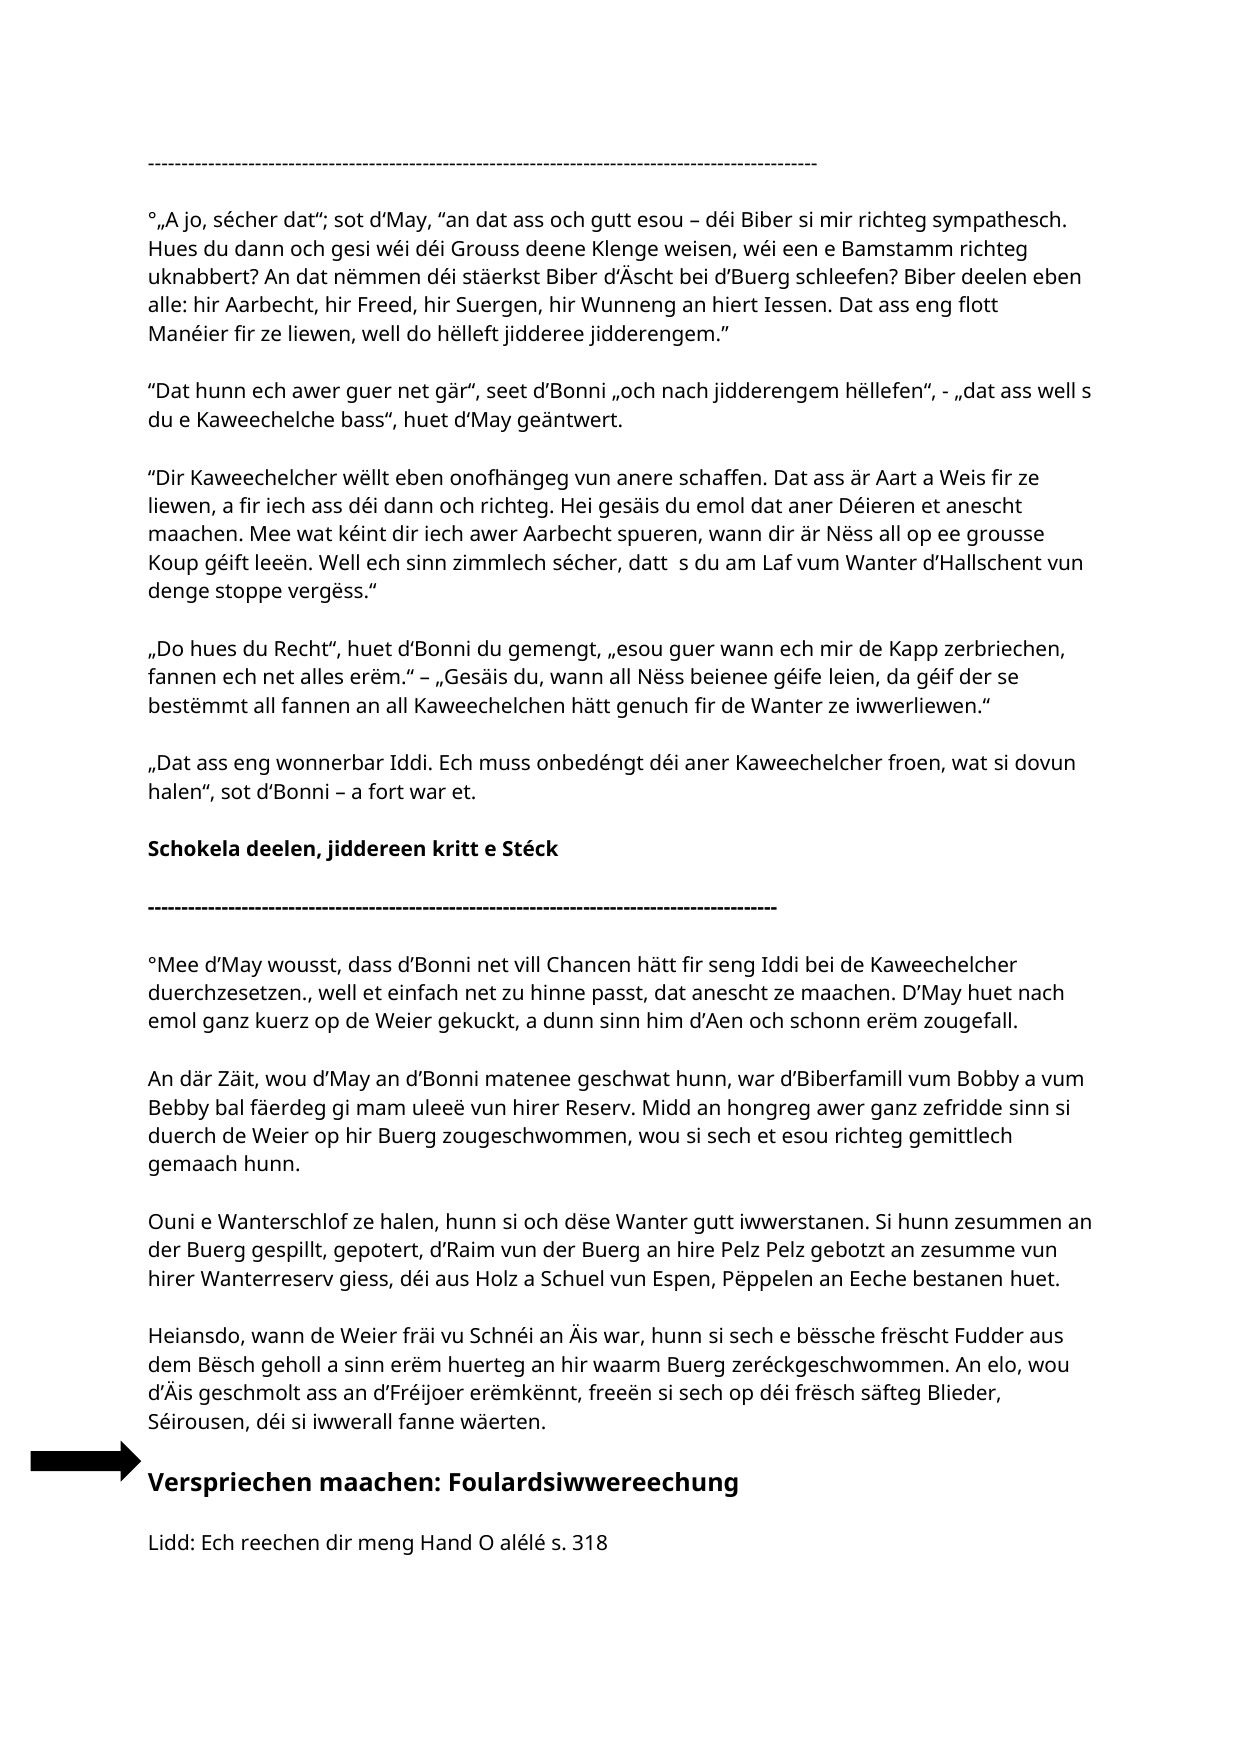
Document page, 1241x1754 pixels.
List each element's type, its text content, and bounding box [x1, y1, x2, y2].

text “Dat hunn ech awer guer net gär“, seet d’Bonni „och nach jidderengem hëllefen“, - „dat ass well s du e Kaweechelche bass“, huet d‘May geäntwert. [148, 377, 1093, 433]
text „Do hues du Recht“, huet d‘Bonni du gemengt, „esou guer wann ech mir de Kapp zerbriechen, fannen ech net alles erëm.“ – „Gesäis du, wann all Nëss beienee géife leien, da géif der se bestëmmt all fannen an all Kaweechelchen hätt genuch fir de Wanter ze iwwerliewen.“ [148, 634, 1093, 719]
text ---------------------------------------------------------------------------------------------- [148, 892, 1093, 921]
text Schokela deelen, jiddereen kritt e Stéck [148, 834, 1093, 863]
text Verspriechen maachen: Foulardsiwwereechung [148, 1464, 1093, 1498]
text ---------------------------------------------------------------------------------------------------- [148, 148, 1093, 176]
text °Mee d’May wousst, dass d’Bonni net vill Chancen hätt fir seng Iddi bei de Kaweechelcher duerchzesetzen., well et einfach net zu hinne passt, dat anescht ze maachen. D’May huet nach emol ganz kuerz op de Weier gekuckt, a dunn sinn him d’Aen och schonn erëm zougefall. [148, 950, 1093, 1035]
text Heiansdo, wann de Weier fräi vu Schnéi an Äis war, hunn si sech e bëssche frëscht Fudder aus dem Bësch geholl a sinn erëm huerteg an hir waarm Buerg zeréckgeschwommen. An elo, wou d’Äis geschmolt ass an d’Fréijoer erëmkënnt, freeën si sech op déi frësch säfteg Blieder, Séirousen, déi si iwwerall fanne wäerten. [148, 1322, 1093, 1435]
text Ouni e Wanterschlof ze halen, hunn si och dëse Wanter gutt iwwerstanen. Si hunn zesummen an der Buerg gespillt, gepotert, d’Raim vun der Buerg an hire Pelz Pelz gebotzt an zesumme vun hirer Wanterreserv giess, déi aus Holz a Schuel vun Espen, Pëppelen an Eeche bestanen huet. [148, 1207, 1093, 1292]
text Lidd: Ech reechen dir meng Hand O alélé s. 318 [148, 1528, 1093, 1556]
text “Dir Kaweechelcher wëllt eben onofhängeg vun anere schaffen. Dat ass är Aart a Weis fir ze liewen, a fir iech ass déi dann och richteg. Hei gesäis du emol dat aner Déieren et anescht maachen. Mee wat kéint dir iech awer Aarbecht spueren, wann dir är Nëss all op ee grousse Koup géift leeën. Well ech sinn zimmlech sécher, datt s du am Laf vum Wanter d’Hallschent vun denge stoppe vergëss.“ [148, 463, 1093, 605]
text An där Zäit, wou d’May an d’Bonni matenee geschwat hunn, war d’Biberfamill vum Bobby a vum Bebby bal fäerdeg gi mam uleeë vun hirer Reserv. Midd an hongreg awer ganz zefridde sinn si duerch de Weier op hir Buerg zougeschwommen, wou si sech et esou richteg gemittlech gemaach hunn. [148, 1064, 1093, 1178]
text °„A jo, sécher dat“; sot d‘May, “an dat ass och gutt esou – déi Biber si mir richteg sympathesch. Hues du dann och gesi wéi déi Grouss deene Klenge weisen, wéi een e Bamstamm richteg uknabbert? An dat nëmmen déi stäerkst Biber d‘Äscht bei d’Buerg schleefen? Biber deelen eben alle: hir Aarbecht, hir Freed, hir Suergen, hir Wunneng an hiert Iessen. Dat ass eng flott Manéier fir ze liewen, well do hëlleft jidderee jidderengem.” [148, 205, 1093, 347]
text „Dat ass eng wonnerbar Iddi. Ech muss onbedéngt déi aner Kaweechelcher froen, wat si dovun halen“, sot d‘Bonni – a fort war et. [148, 748, 1093, 805]
